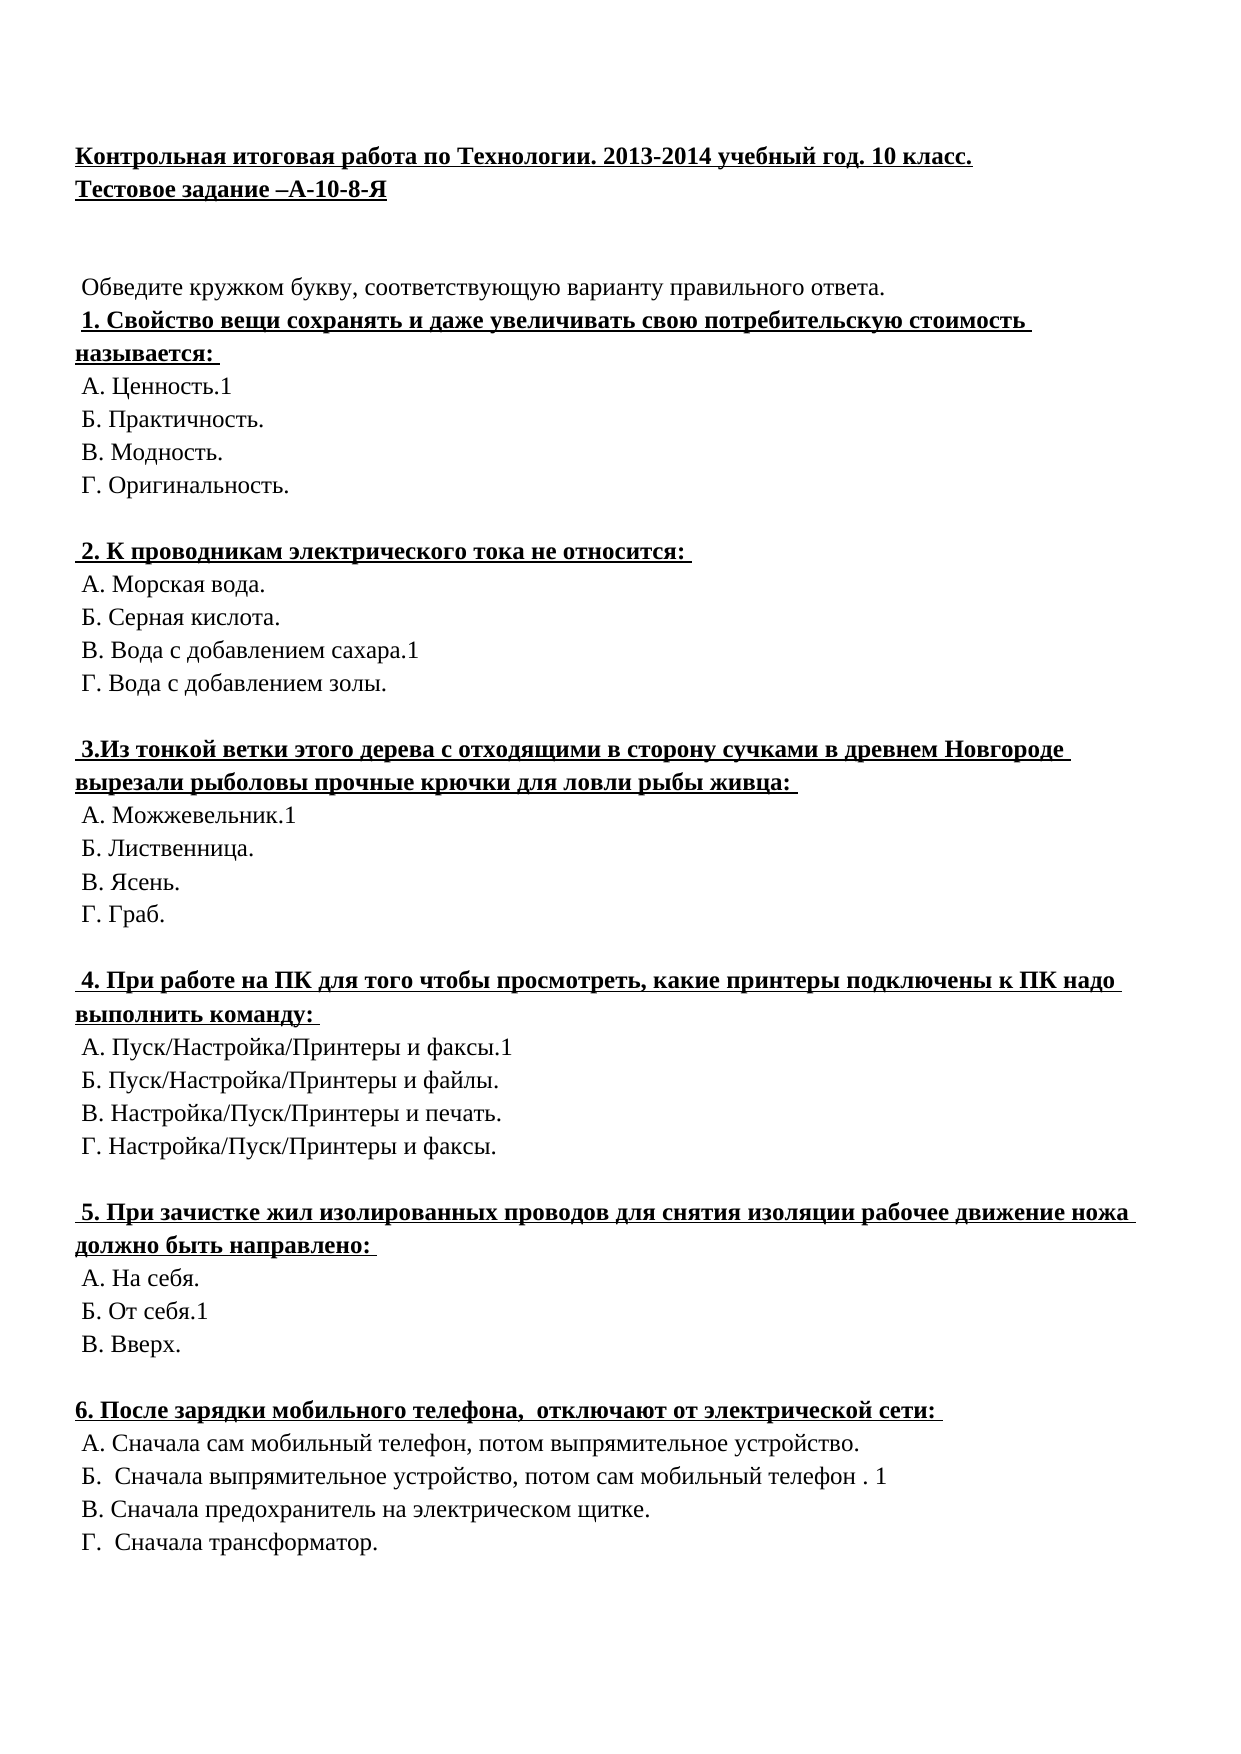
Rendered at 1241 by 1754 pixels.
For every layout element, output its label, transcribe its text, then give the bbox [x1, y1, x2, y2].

text 6. После зарядки мобильного телефона, отключают от электрической сети: [75, 1395, 1165, 1424]
text Г. Настройка/Пуск/Принтеры и факсы. [75, 1131, 1165, 1159]
text Б. Лиственница. [75, 833, 1165, 862]
text А. Ценность.1 [75, 371, 1165, 400]
text А. На себя. [75, 1263, 1165, 1292]
text В. Модность. [75, 437, 1165, 466]
text Г. Вода с добавлением золы. [75, 668, 1165, 697]
text 5. При зачистке жил изолированных проводов для снятия изоляции рабочее движение ножа должно быть направлено: [75, 1197, 1165, 1258]
text Тестовое задание –А-10-8-Я [75, 174, 1165, 203]
text А. Можжевельник.1 [75, 801, 1165, 829]
text 4. При работе на ПК для того чтобы просмотреть, какие принтеры подключены к ПК надо выполнить команду: [75, 966, 1165, 1027]
text Г. Оригинальность. [75, 470, 1165, 499]
text 3.Из тонкой ветки этого дерева с отходящими в сторону сучками в древнем Новгороде вырезали рыболовы прочные крючки для ловли рыбы живца: [75, 734, 1165, 796]
text В. Вверх. [75, 1329, 1165, 1358]
text Б. Практичность. [75, 404, 1165, 433]
text Б. От себя.1 [75, 1296, 1165, 1324]
text Г. Сначала трансформатор. [75, 1527, 1165, 1556]
text В. Ясень. [75, 867, 1165, 895]
text В. Сначала предохранитель на электрическом щитке. [75, 1494, 1165, 1523]
text 2. К проводникам электрического тока не относится: [75, 536, 1165, 565]
text Г. Граб. [75, 899, 1165, 928]
text Контрольная итоговая работа по Технологии. 2013-2014 учебный год. 10 класс. [75, 141, 1165, 170]
text А. Морская вода. [75, 569, 1165, 598]
text Б. Пуск/Настройка/Принтеры и файлы. [75, 1065, 1165, 1093]
text В. Вода с добавлением сахара.1 [75, 635, 1165, 664]
text А. Пуск/Настройка/Принтеры и факсы.1 [75, 1032, 1165, 1060]
text 1. Свойство вещи сохранять и даже увеличивать свою потребительскую стоимость называется: [75, 305, 1165, 367]
text Б. Серная кислота. [75, 602, 1165, 631]
text А. Сначала сам мобильный телефон, потом выпрямительное устройство. [75, 1428, 1165, 1457]
text Б. Сначала выпрямительное устройство, потом сам мобильный телефон . 1 [75, 1461, 1165, 1490]
text Обведите кружком букву, соответствующую варианту правильного ответа. [75, 272, 1165, 301]
text В. Настройка/Пуск/Принтеры и печать. [75, 1098, 1165, 1126]
